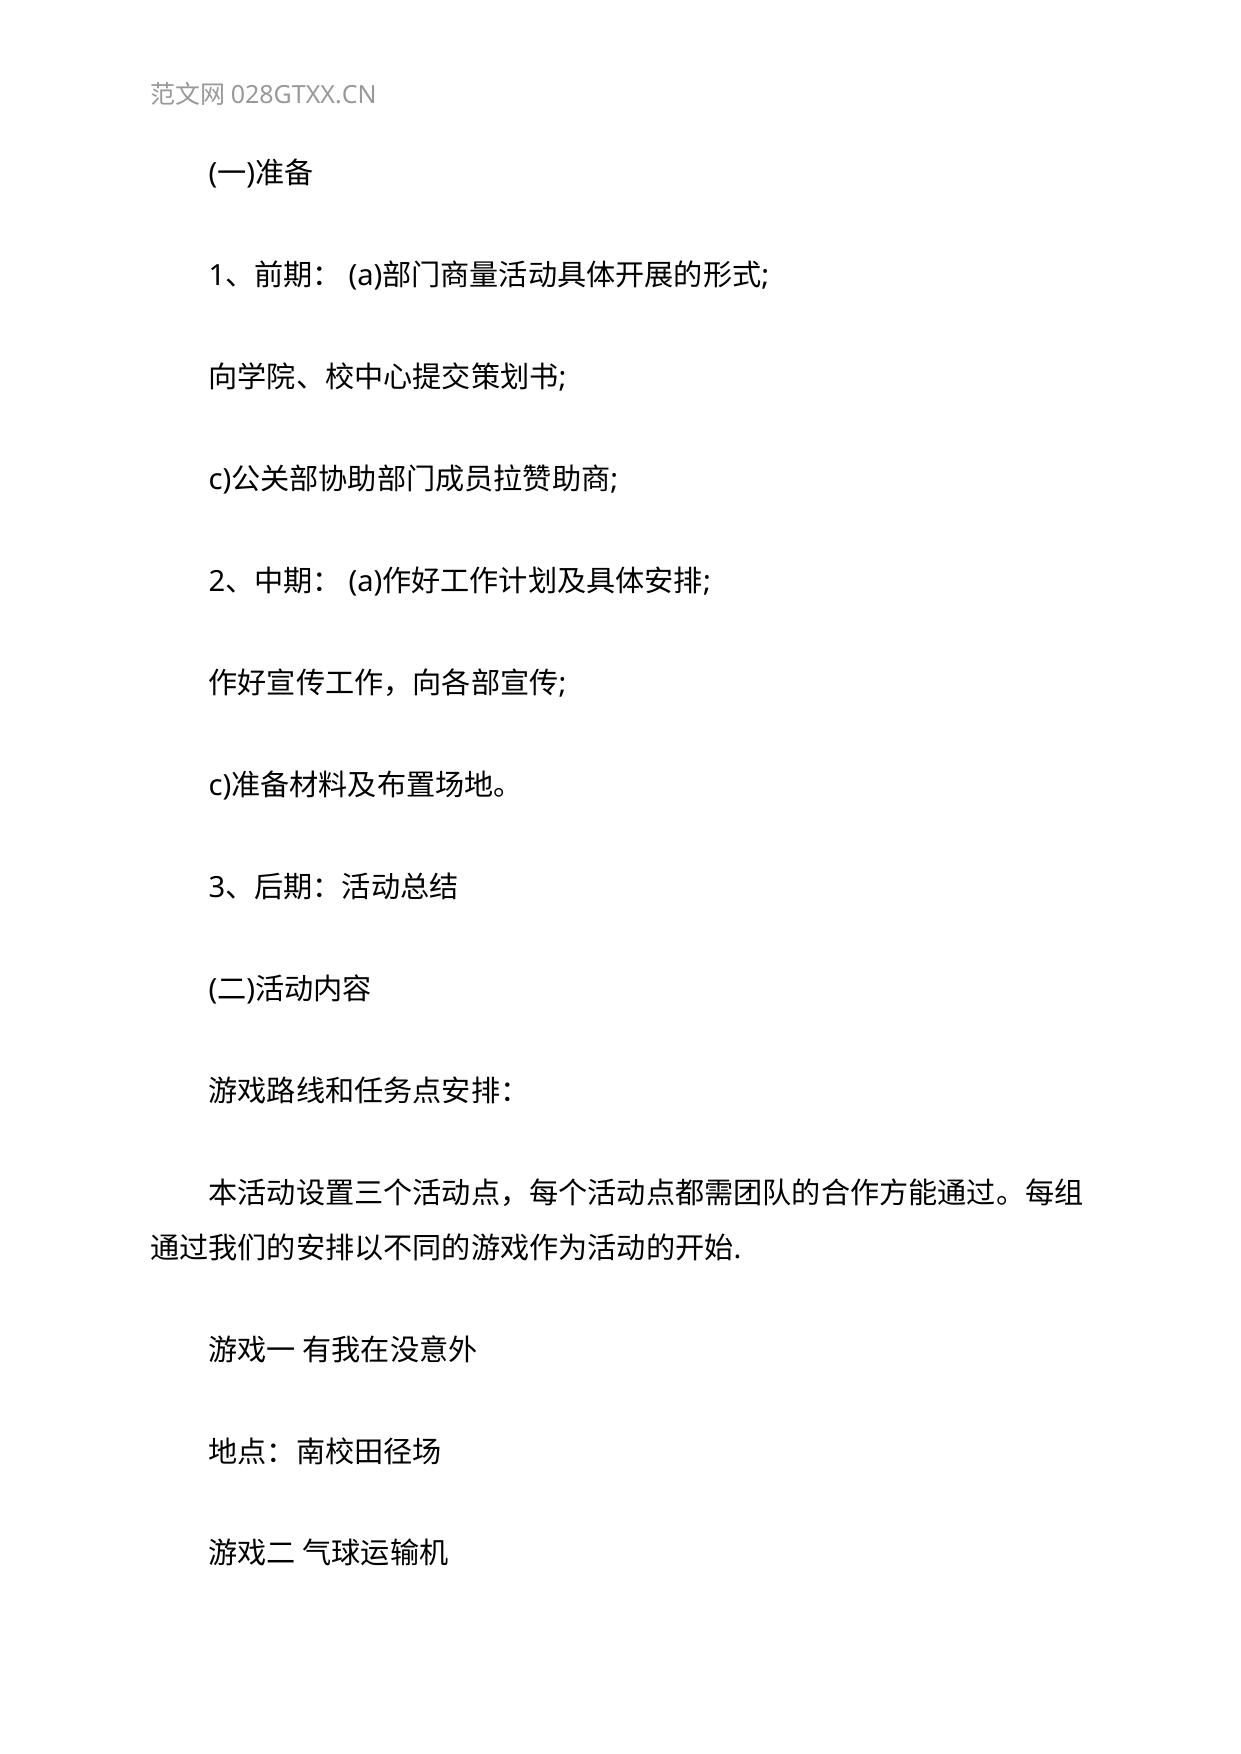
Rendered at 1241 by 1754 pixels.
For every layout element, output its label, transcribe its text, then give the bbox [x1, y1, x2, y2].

text 地点：南校田径场 [150, 1428, 1090, 1471]
text 游戏一 有我在没意外 [150, 1326, 1090, 1369]
text (一)准备 [150, 150, 1090, 192]
text 游戏路线和任务点安排： [150, 1068, 1090, 1110]
text c)公关部协助部门成员拉赞助商; [150, 456, 1090, 498]
text 3、后期：活动总结 [150, 864, 1090, 906]
text 2、中期： (a)作好工作计划及具体安排; [150, 558, 1090, 600]
text 本活动设置三个活动点，每个活动点都需团队的合作方能通过。每组通过我们的安排以不同的游戏作为活动的开始. [150, 1169, 1090, 1267]
text (二)活动内容 [150, 966, 1090, 1008]
text 游戏二 气球运输机 [150, 1530, 1090, 1572]
text c)准备材料及布置场地。 [150, 762, 1090, 804]
text 向学院、校中心提交策划书; [150, 354, 1090, 396]
text 1、前期： (a)部门商量活动具体开展的形式; [150, 252, 1090, 294]
text 作好宣传工作，向各部宣传; [150, 660, 1090, 702]
